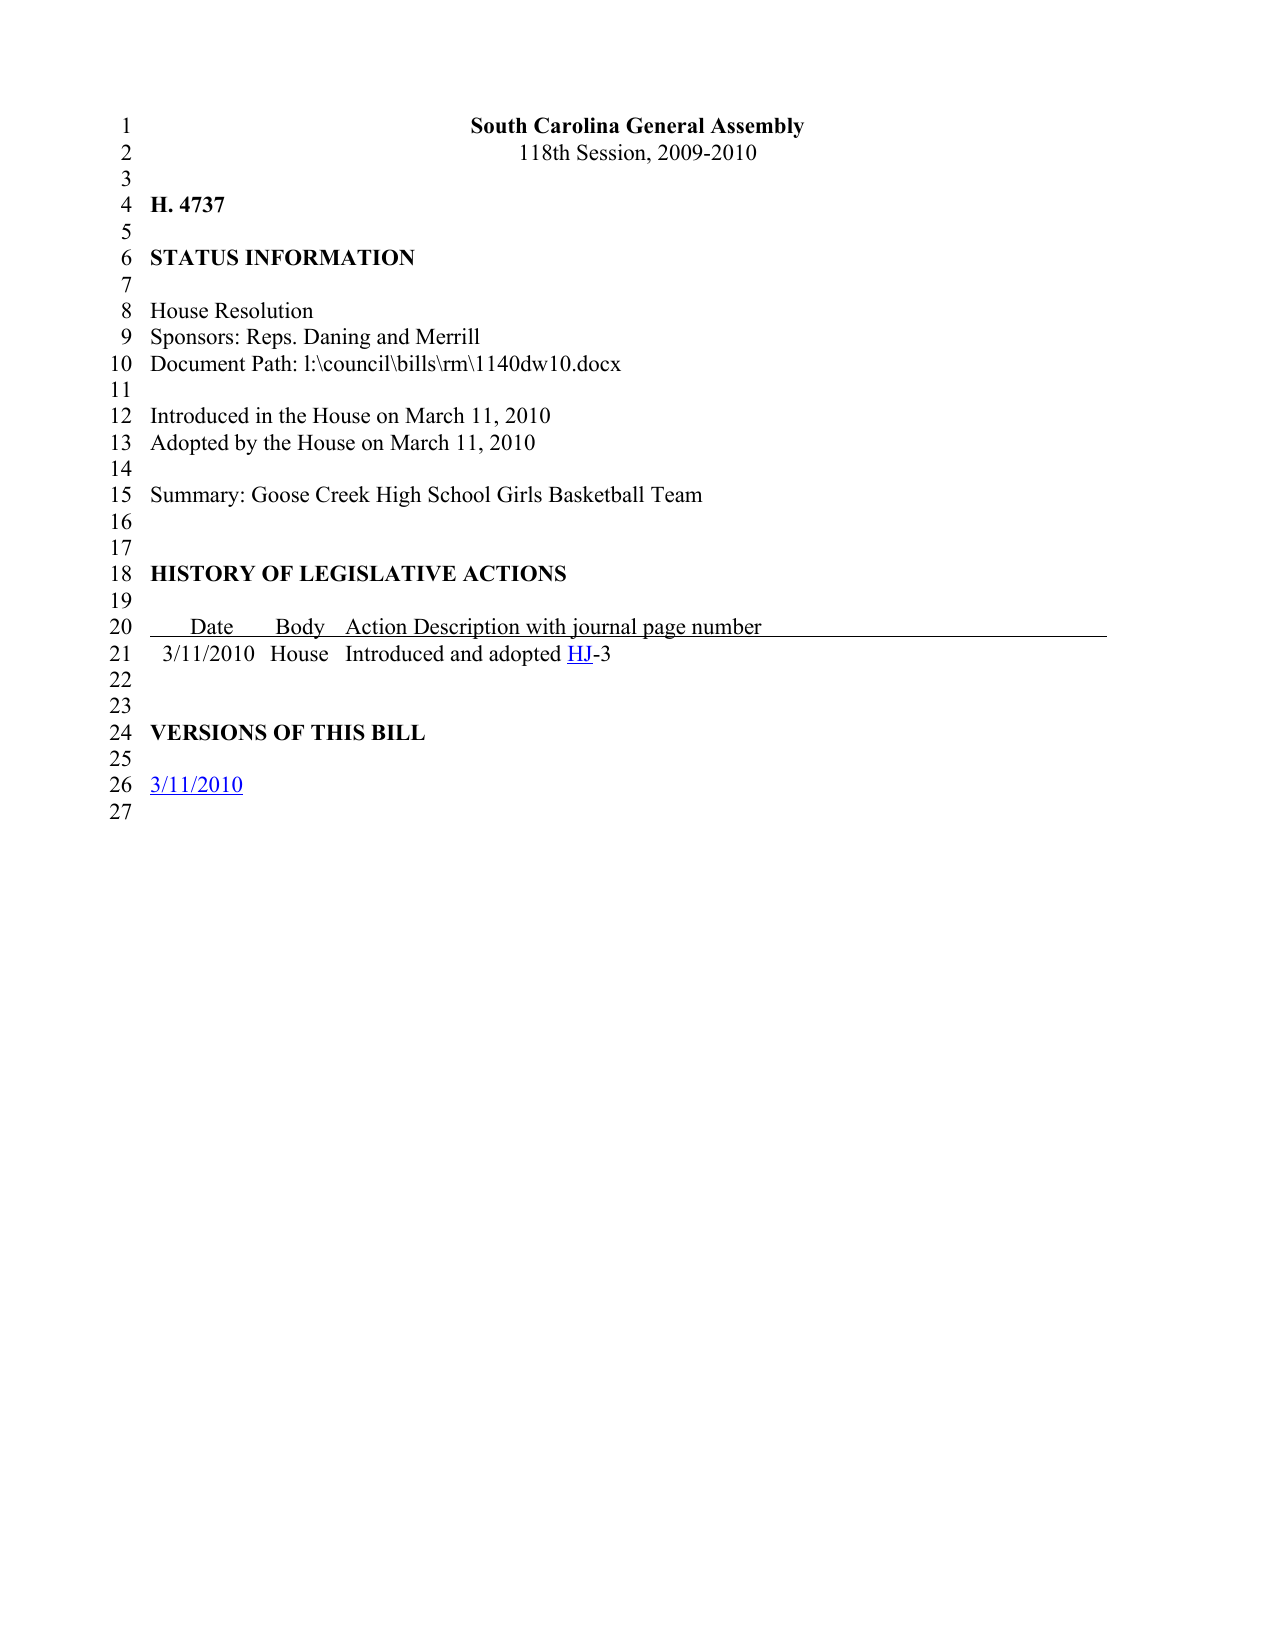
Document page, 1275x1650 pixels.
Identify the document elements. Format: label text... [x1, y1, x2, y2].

text House Resolution [150, 297, 1125, 323]
text Introduced in the House on March 11, 2010 [150, 402, 1125, 429]
text H. 4737 [150, 192, 1125, 218]
text South Carolina General Assembly [150, 112, 1125, 139]
text Adopted by the House on March 11, 2010 [150, 429, 1125, 455]
text Date Body Action Description with journal page number [150, 613, 1125, 639]
text 3/11/2010 House Introduced and adopted HJ-3 [150, 639, 1125, 666]
text VERSIONS OF THIS BILL [150, 719, 1125, 745]
text Document Path: l:\council\bills\rm\1140dw10.docx [150, 350, 1125, 376]
text 3/11/2010 [150, 771, 1125, 798]
text HISTORY OF LEGISLATIVE ACTIONS [150, 561, 1125, 587]
text STATUS INFORMATION [150, 244, 1125, 271]
text Summary: Goose Creek High School Girls Basketball Team [150, 481, 1125, 508]
text Sponsors: Reps. Daning and Merrill [150, 323, 1125, 350]
text 118th Session, 2009-2010 [150, 139, 1125, 165]
